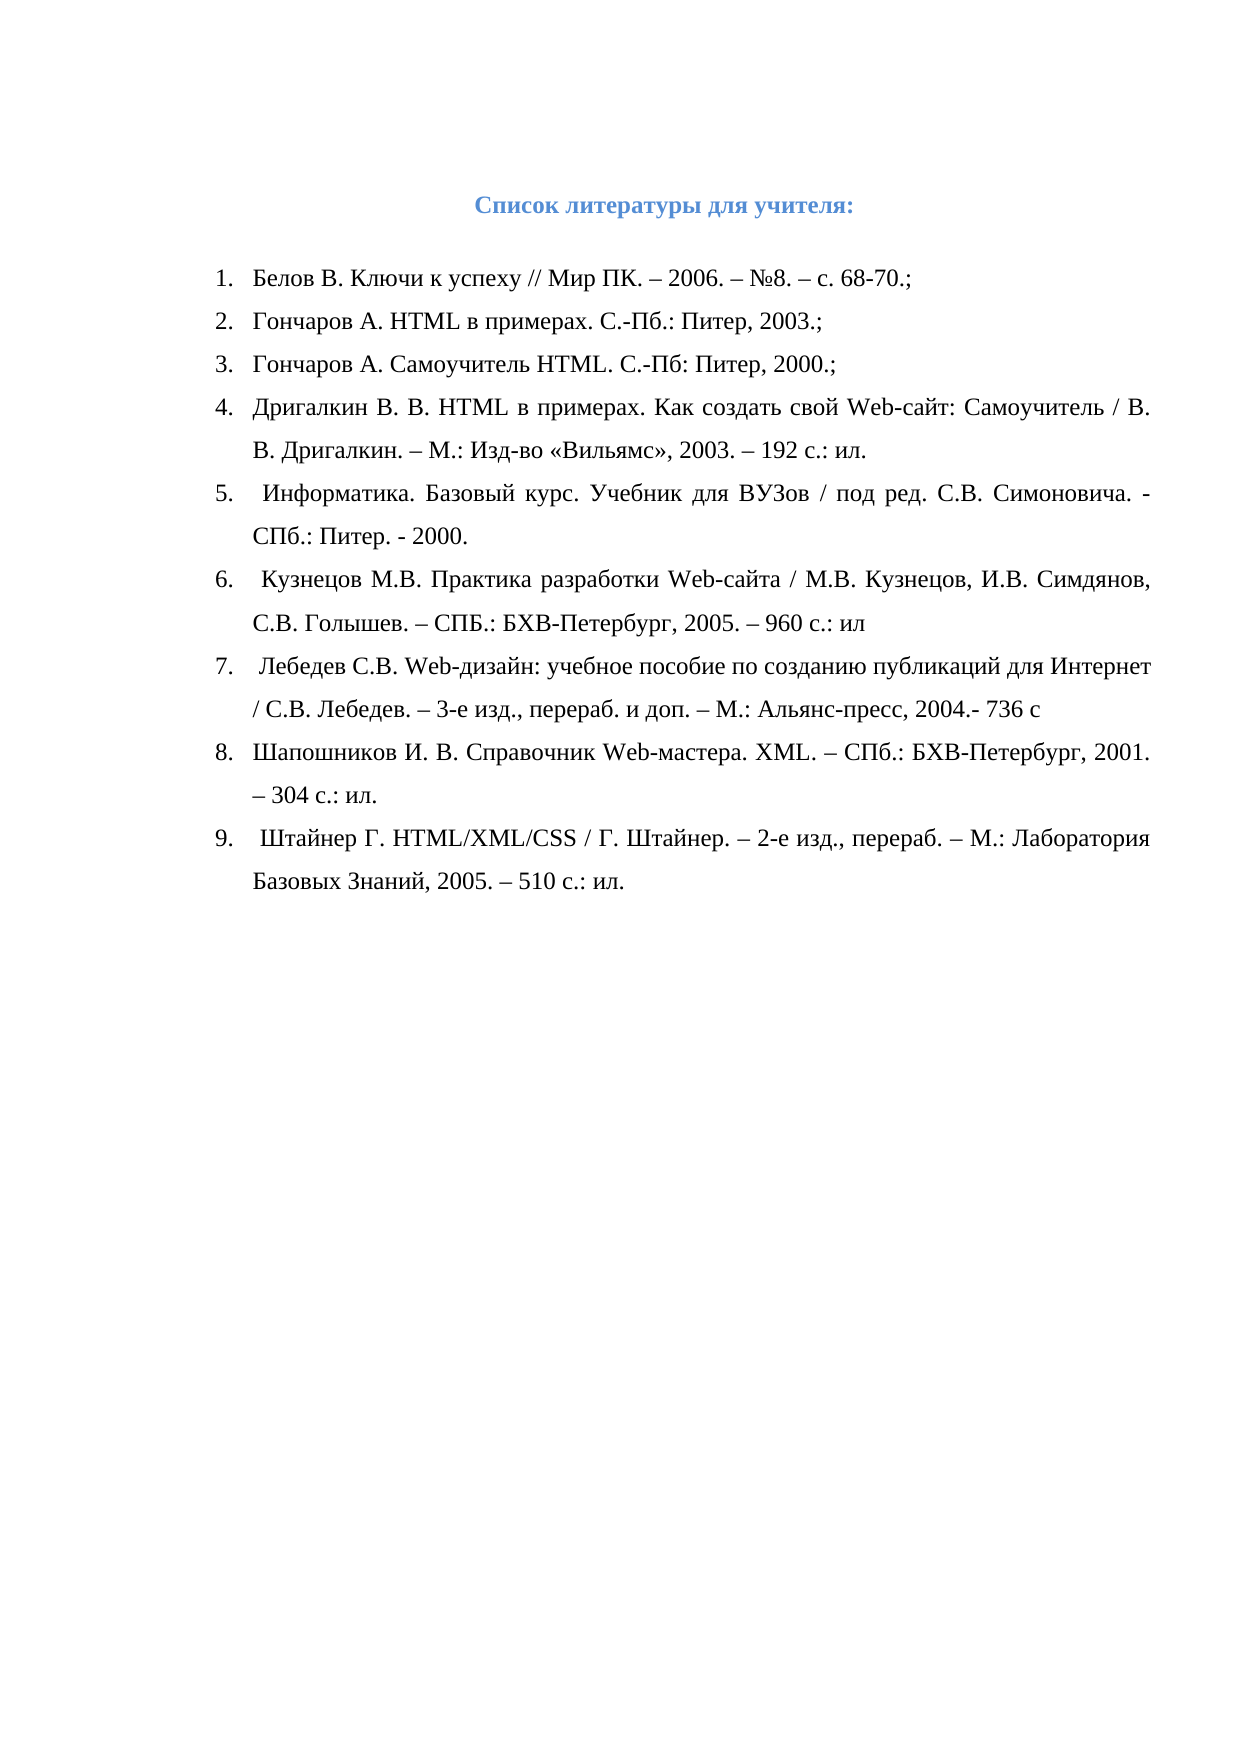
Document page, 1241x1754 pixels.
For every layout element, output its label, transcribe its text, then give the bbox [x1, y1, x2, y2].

list Гончаров А. Самоучитель HTML. С.-Пб: Питер, 2000.; [215, 349, 1152, 378]
list Дригалкин В. В. HTML в примерах. Как создать свой Web-сайт: Самоучитель / В. В. Дригалкин. – М.: Изд-во «Вильямс», 2003. – 192 с.: ил. [215, 392, 1152, 464]
list Информатика. Базовый курс. Учебник для ВУЗов / под ред. С.В. Симоновича. - СПб.: Питер. - 2000. [215, 478, 1152, 550]
list Штайнер Г. HTML/XML/CSS / Г. Штайнер. – 2-е изд., перераб. – М.: Лаборатория Базовых Знаний, 2005. – 510 с.: ил. [215, 823, 1152, 895]
subtitle Список литературы для учителя: [177, 190, 1152, 219]
list Кузнецов М.В. Практика разработки Web-сайта / М.В. Кузнецов, И.В. Симдянов, С.В. Голышев. – СПБ.: БХВ-Петербург, 2005. – 960 с.: ил [215, 564, 1152, 636]
list Гончаров А. HTML в примерах. С.-Пб.: Питер, 2003.; [215, 306, 1152, 334]
list Лебедев С.В. Web-дизайн: учебное пособие по созданию публикаций для Интернет / С.В. Лебедев. – 3-е изд., перераб. и доп. – М.: Альянс-пресс, 2004.- 736 с [215, 651, 1152, 723]
list Шапошников И. В. Справочник Web-мастера. XML. – СПб.: БХВ-Петербург, 2001. – 304 с.: ил. [215, 737, 1152, 809]
list Белов В. Ключи к успеху // Мир ПК. – 2006. – №8. – с. 68-70.; [215, 263, 1152, 291]
